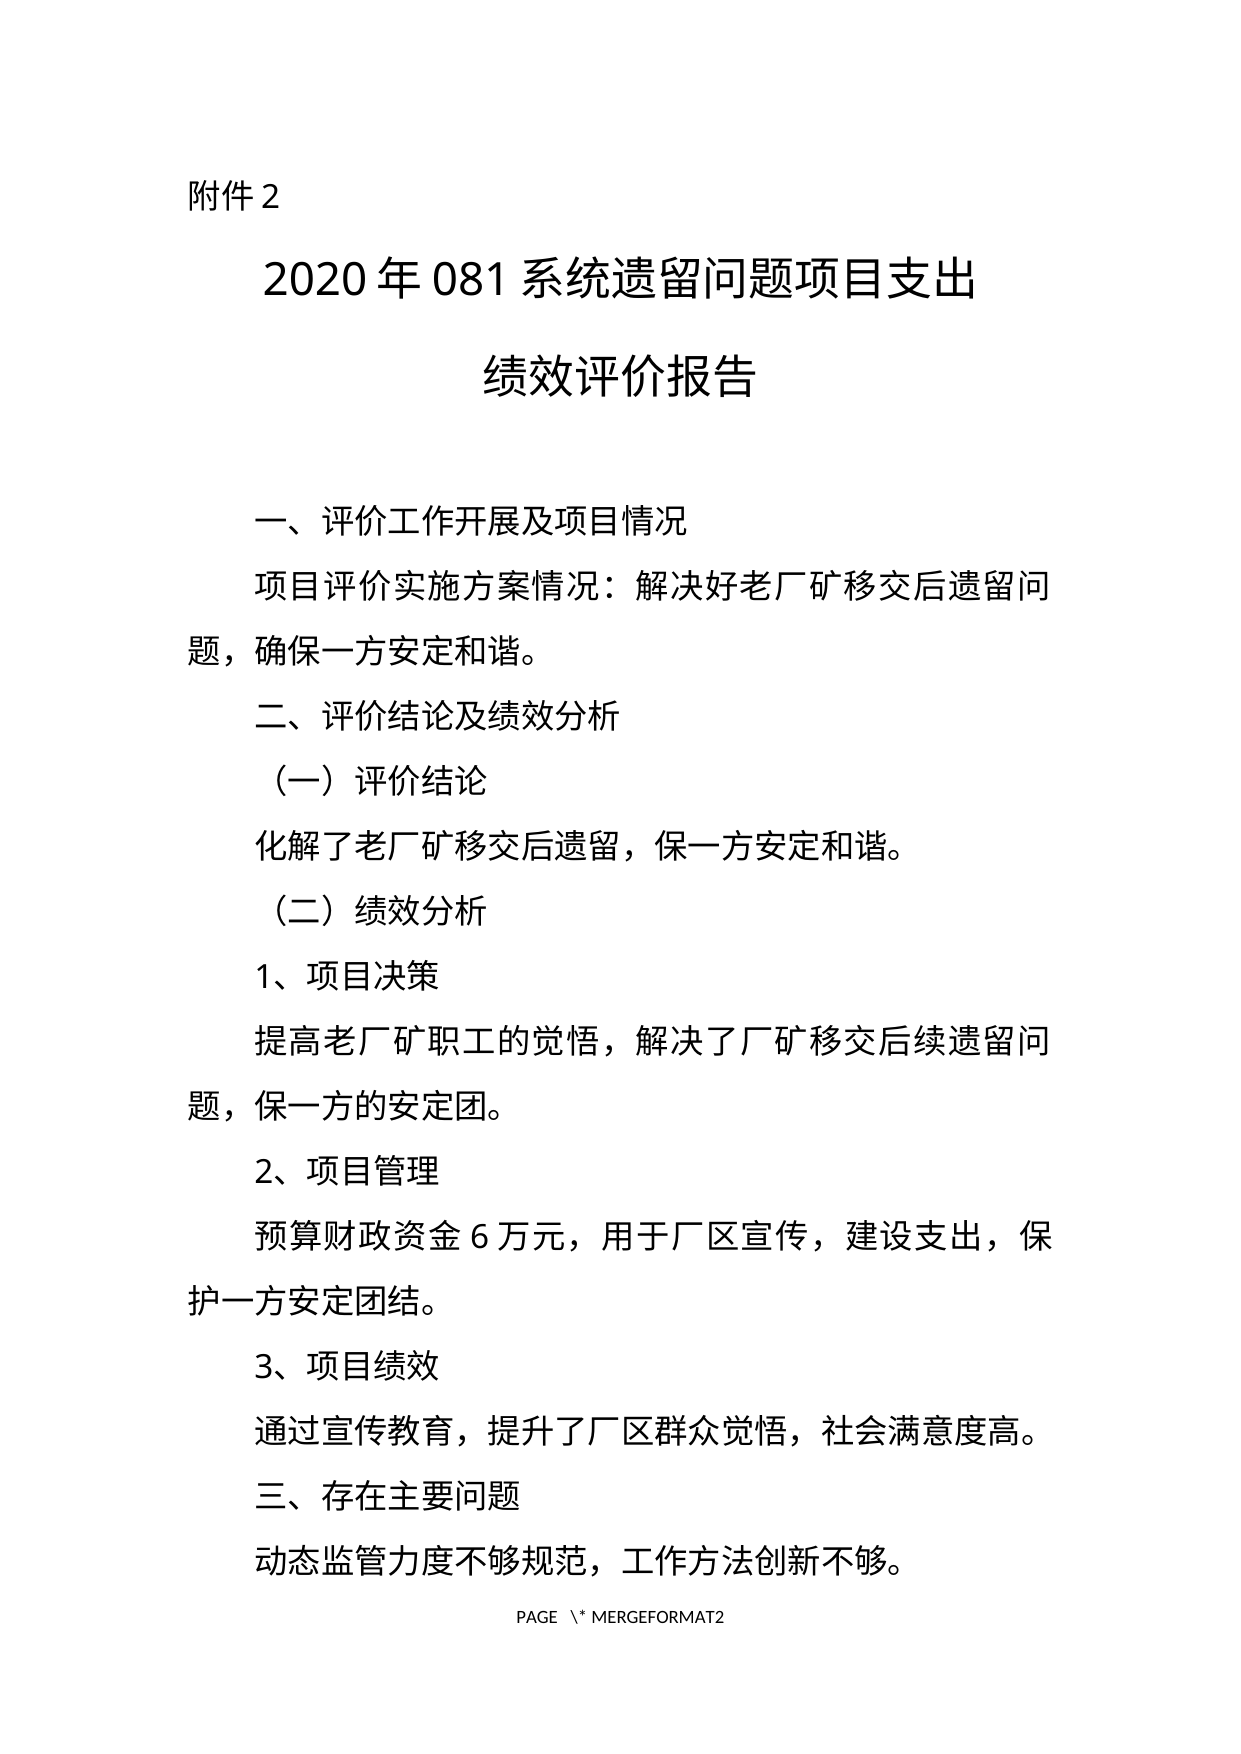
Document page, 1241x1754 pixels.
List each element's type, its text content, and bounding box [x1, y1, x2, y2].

text 预算财政资金6万元，用于厂区宣传，建设支出，保护一方安定团结。 [187, 1202, 1053, 1332]
text 项目评价实施方案情况：解决好老厂矿移交后遗留问题，确保一方安定和谐。 [187, 552, 1053, 682]
text 一、评价工作开展及项目情况 [187, 487, 1053, 552]
text 提高老厂矿职工的觉悟，解决了厂矿移交后续遗留问题，保一方的安定团。 [187, 1007, 1053, 1137]
text （二）绩效分析 [187, 877, 1053, 942]
text 1、项目决策 [187, 942, 1053, 1007]
text 化解了老厂矿移交后遗留，保一方安定和谐。 [187, 812, 1053, 877]
text 二、评价结论及绩效分析 [187, 682, 1053, 747]
text 三、存在主要问题 [187, 1462, 1053, 1527]
text 3、项目绩效 [187, 1332, 1053, 1397]
text 动态监管力度不够规范，工作方法创新不够。 [187, 1527, 1053, 1592]
text 2020年081系统遗留问题项目支出 [187, 227, 1053, 324]
text 2、项目管理 [187, 1137, 1053, 1202]
text 绩效评价报告 [187, 324, 1053, 422]
text 附件2 [187, 162, 1053, 227]
text 通过宣传教育，提升了厂区群众觉悟，社会满意度高。 [187, 1397, 1053, 1462]
text （一）评价结论 [187, 747, 1053, 812]
